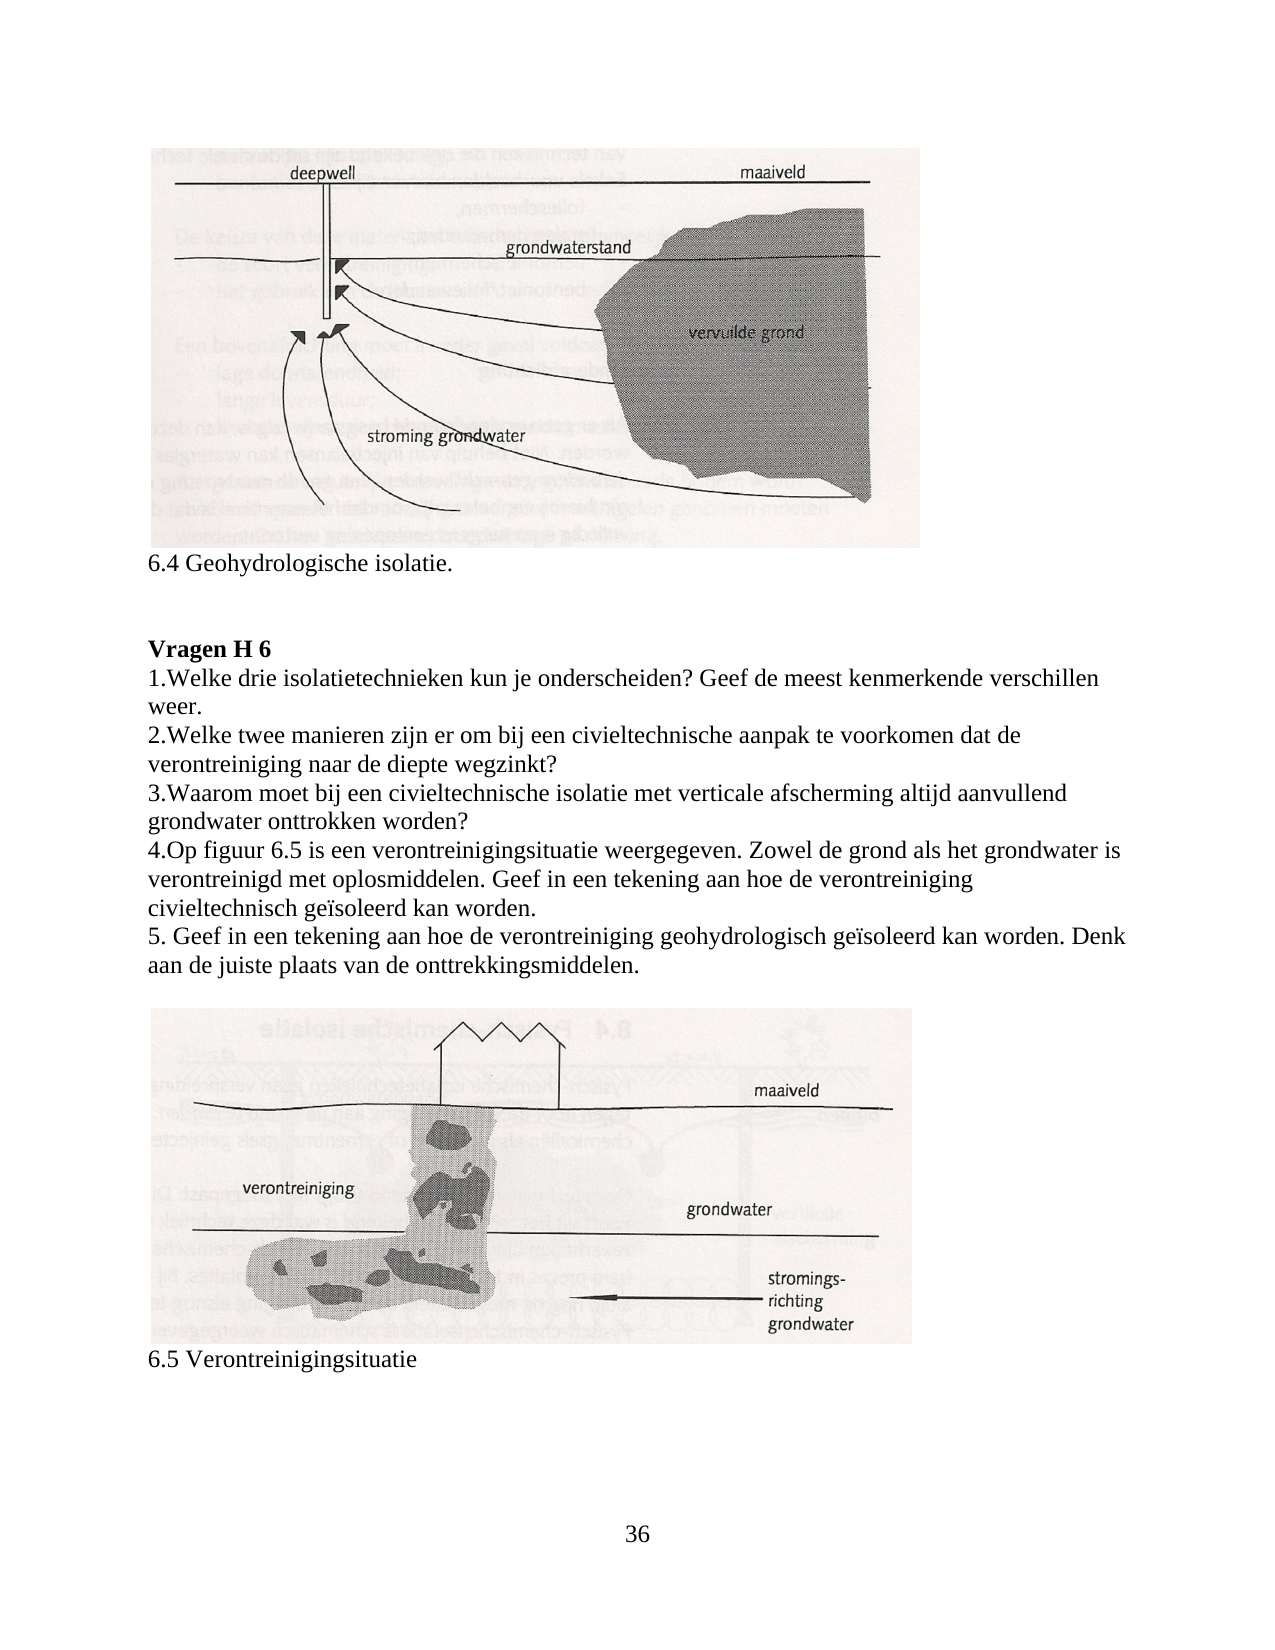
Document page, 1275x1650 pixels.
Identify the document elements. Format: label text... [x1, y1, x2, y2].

picture [152, 1008, 911, 1344]
text 1.Welke drie isolatietechnieken kun je onderscheiden? Geef de meest kenmerkende verschillen weer. [148, 663, 1127, 720]
text 6.4 Geohydrologische isolatie. [148, 548, 1127, 576]
text 3.Waarom moet bij een civieltechnische isolatie met verticale afscherming altijd aanvullend grondwater onttrokken worden? [148, 778, 1127, 835]
text 4.Op figuur 6.5 is een verontreinigingsituatie weergegeven. Zowel de grond als het grondwater is verontreinigd met oplosmiddelen. Geef in een tekening aan hoe de verontreiniging civieltechnisch geïsoleerd kan worden. [148, 835, 1127, 921]
text Vragen H 6 [148, 634, 1127, 663]
text 2.Welke twee manieren zijn er om bij een civieltechnische aanpak te voorkomen dat de verontreiniging naar de diepte wegzinkt? [148, 720, 1127, 778]
text 6.5 Verontreinigingsituatie [148, 1344, 1127, 1372]
picture [152, 148, 920, 548]
text 5. Geef in een tekening aan hoe de verontreiniging geohydrologisch geïsoleerd kan worden. Denk aan de juiste plaats van de onttrekkingsmiddelen. [148, 921, 1127, 979]
